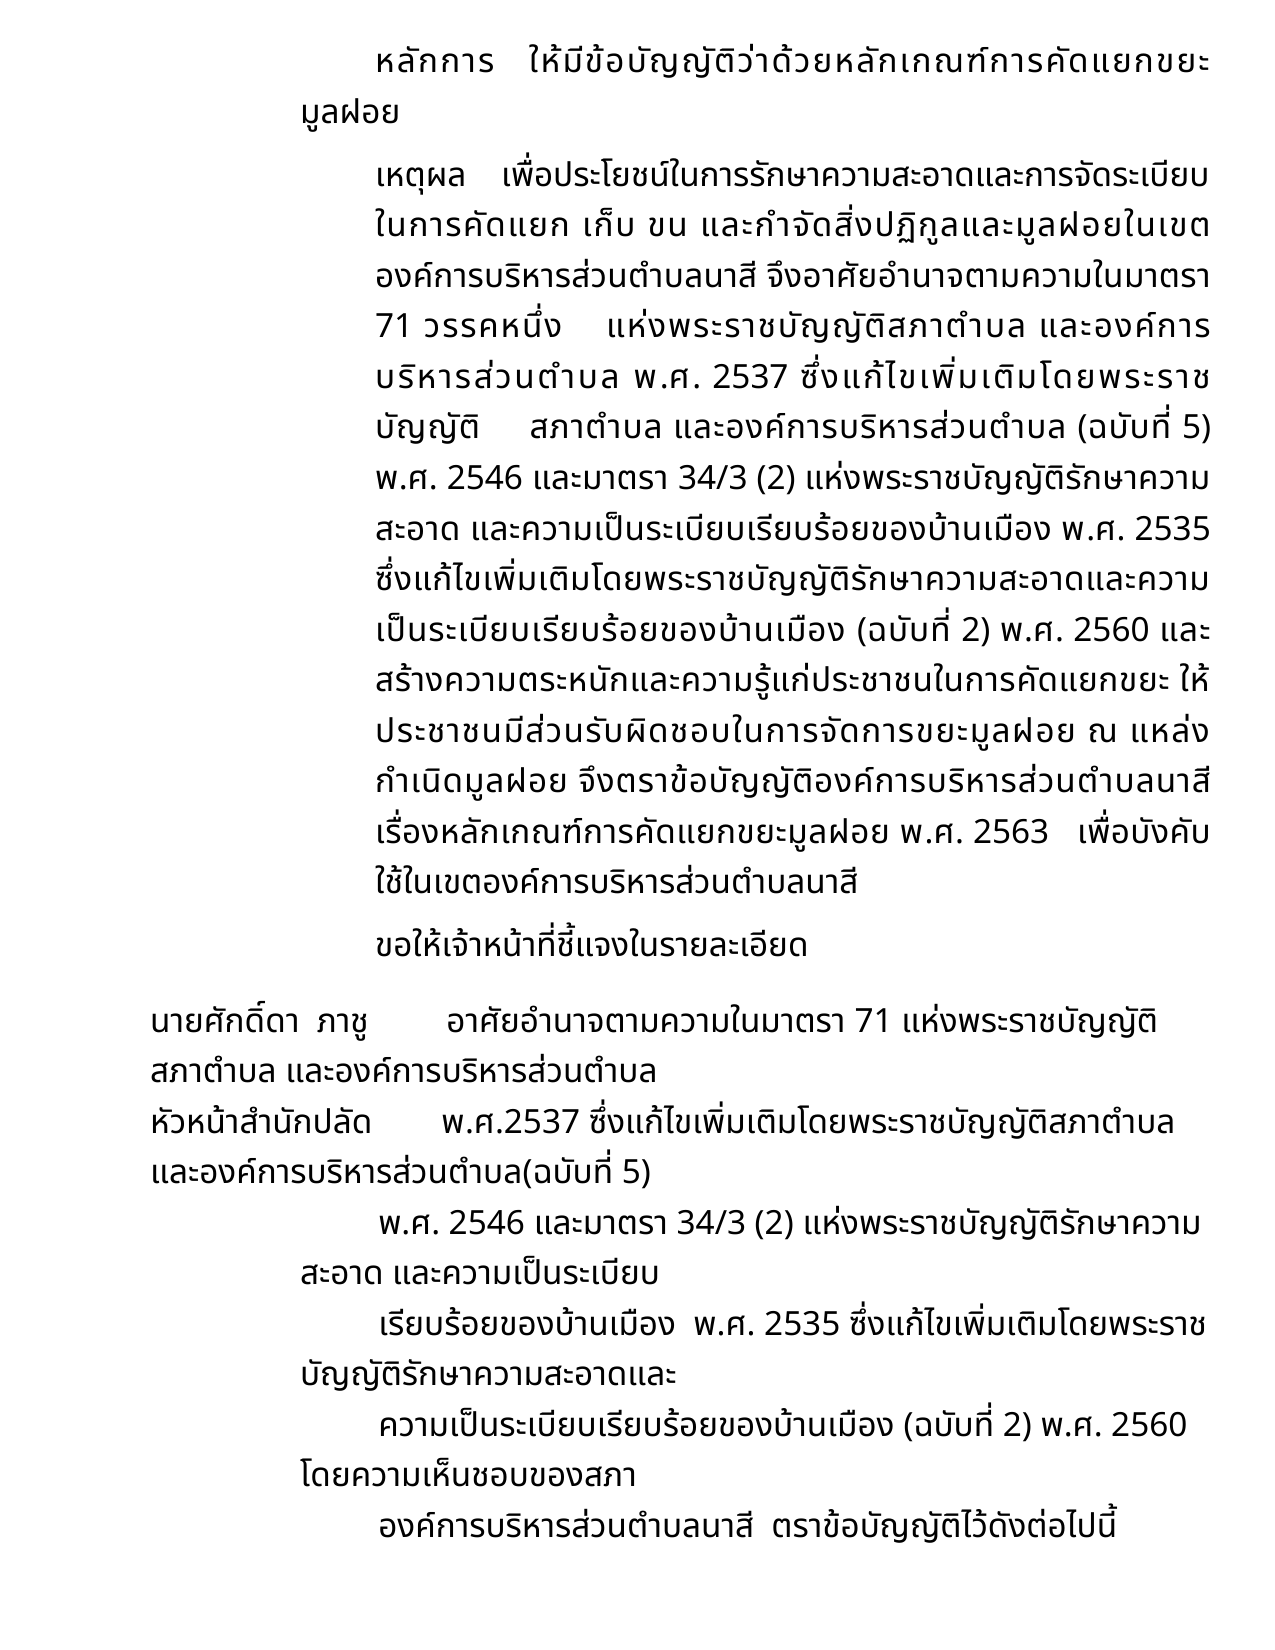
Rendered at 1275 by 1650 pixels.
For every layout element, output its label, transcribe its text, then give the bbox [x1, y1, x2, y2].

text เรียบร้อยของบ้านเมือง พ.ศ. 2535 ซึ่งแก้ไขเพิ่มเติมโดยพระราชบัญญัติรักษาความสะอาดและ [300, 1300, 1211, 1401]
subtitle หลักการ ให้มีข้อบัญญัติว่าด้วยหลักเกณฑ์การคัดแยกขยะมูลฝอย [300, 37, 1211, 138]
text ขอให้เจ้าหน้าที่ชี้แจงในรายละเอียด [150, 921, 1211, 971]
text องค์การบริหารส่วนตำบลนาสี ตราข้อบัญญัติไว้ดังต่อไปนี้ [300, 1502, 1211, 1552]
subtitle เหตุผล เพื่อประโยชน์ในการรักษาความสะอาดและการจัดระเบียบในการคัดแยก เก็บ ขน และกำจัดสิ่งปฏิกูลและมูลฝอยในเขตองค์การบริหารส่วนตำบลนาสี จึงอาศัยอำนาจตามความในมาตรา 71 วรรคหนึ่ง แห่งพระราชบัญญัติสภาตำบล และองค์การบริหารส่วนตำบล พ.ศ. 2537 ซึ่งแก้ไขเพิ่มเติมโดยพระราชบัญญัติ สภาตำบล และองค์การบริหารส่วนตำบล (ฉบับที่ 5) พ.ศ. 2546 และมาตรา 34/3 (2) แห่งพระราชบัญญัติรักษาความสะอาด และความเป็นระเบียบเรียบร้อยของบ้านเมือง พ.ศ. 2535 ซึ่งแก้ไขเพิ่มเติมโดยพระราชบัญญัติรักษาความสะอาดและความเป็นระเบียบเรียบร้อยของบ้านเมือง (ฉบับที่ 2) พ.ศ. 2560 และสร้างความตระหนักและความรู้แก่ประชาชนในการคัดแยกขยะ ให้ประชาชนมีส่วนรับผิดชอบในการจัดการขยะมูลฝอย ณ แหล่งกำเนิดมูลฝอย จึงตราข้อบัญญัติองค์การบริหารส่วนตำบลนาสี เรื่องหลักเกณฑ์การคัดแยกขยะมูลฝอย พ.ศ. 2563 เพื่อบังคับใช้ในเขตองค์การบริหารส่วนตำบลนาสี [375, 151, 1211, 908]
text ความเป็นระเบียบเรียบร้อยของบ้านเมือง (ฉบับที่ 2) พ.ศ. 2560 โดยความเห็นชอบของสภา [300, 1401, 1211, 1502]
text นายศักดิ์ดา ภาชู อาศัยอำนาจตามความในมาตรา 71 แห่งพระราชบัญญัติสภาตำบล และองค์การบริหารส่วนตำบล [150, 996, 1211, 1097]
text หัวหน้าสำนักปลัด พ.ศ.2537 ซึ่งแก้ไขเพิ่มเติมโดยพระราชบัญญัติสภาตำบลและองค์การบริหารส่วนตำบล(ฉบับที่ 5) [150, 1097, 1211, 1199]
text พ.ศ. 2546 และมาตรา 34/3 (2) แห่งพระราชบัญญัติรักษาความสะอาด และความเป็นระเบียบ [300, 1199, 1211, 1300]
